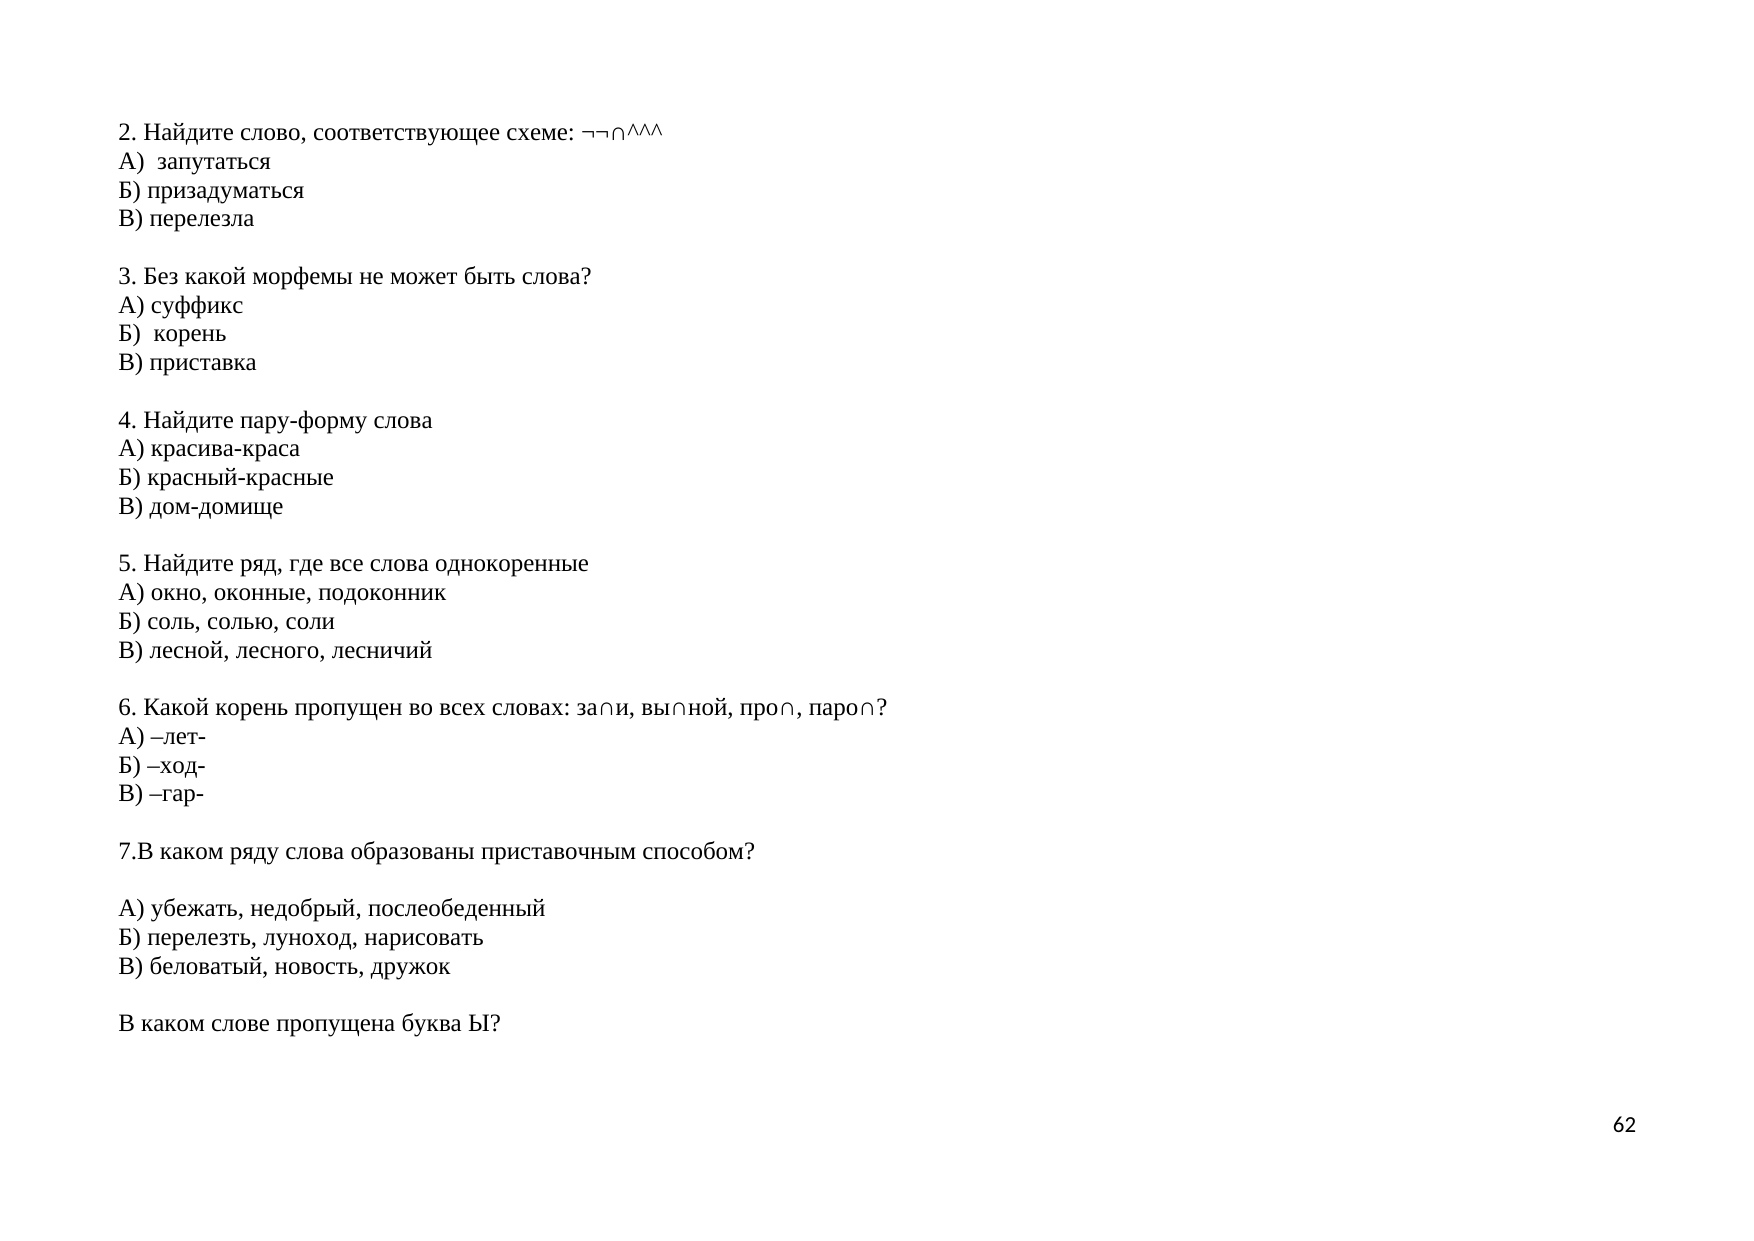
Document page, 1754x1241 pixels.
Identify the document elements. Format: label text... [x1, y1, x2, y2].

text В) лесной, лесного, лесничий [118, 635, 1636, 663]
text Б) призадуматься [118, 175, 1636, 203]
text А) –лет- [118, 721, 1636, 750]
text А) запутаться [118, 146, 1636, 175]
text 5. Найдите ряд, где все слова однокоренные [118, 548, 1636, 577]
text 7.В каком ряду слова образованы приставочным способом? [118, 836, 1636, 865]
text В) дом-домище [118, 491, 1636, 520]
text Б) соль, солью, соли [118, 606, 1636, 635]
text В) перелезла [118, 203, 1636, 232]
text А) окно, оконные, подоконник [118, 577, 1636, 606]
text В) –гар- [118, 778, 1636, 807]
text А) убежать, недобрый, послеобеденный [118, 893, 1636, 922]
text В) приставка [118, 347, 1636, 376]
text Б) –ход- [118, 750, 1636, 778]
text 2. Найдите слово, соответствующее схеме: ¬¬∩^^^ [118, 117, 1636, 146]
text А) суффикс [118, 290, 1636, 318]
text В) беловатый, новость, дружок [118, 951, 1636, 980]
text 4. Найдите пару-форму слова [118, 405, 1636, 433]
text Б) корень [118, 318, 1636, 347]
text В каком слове пропущена буква Ы? [118, 1008, 1636, 1037]
text 6. Какой корень пропущен во всех словах: за∩и, вы∩ной, про∩, паро∩? [118, 692, 1636, 721]
text Б) перелезть, луноход, нарисовать [118, 922, 1636, 951]
text А) красива-краса [118, 433, 1636, 462]
text Б) красный-красные [118, 462, 1636, 491]
text 3. Без какой морфемы не может быть слова? [118, 261, 1636, 290]
